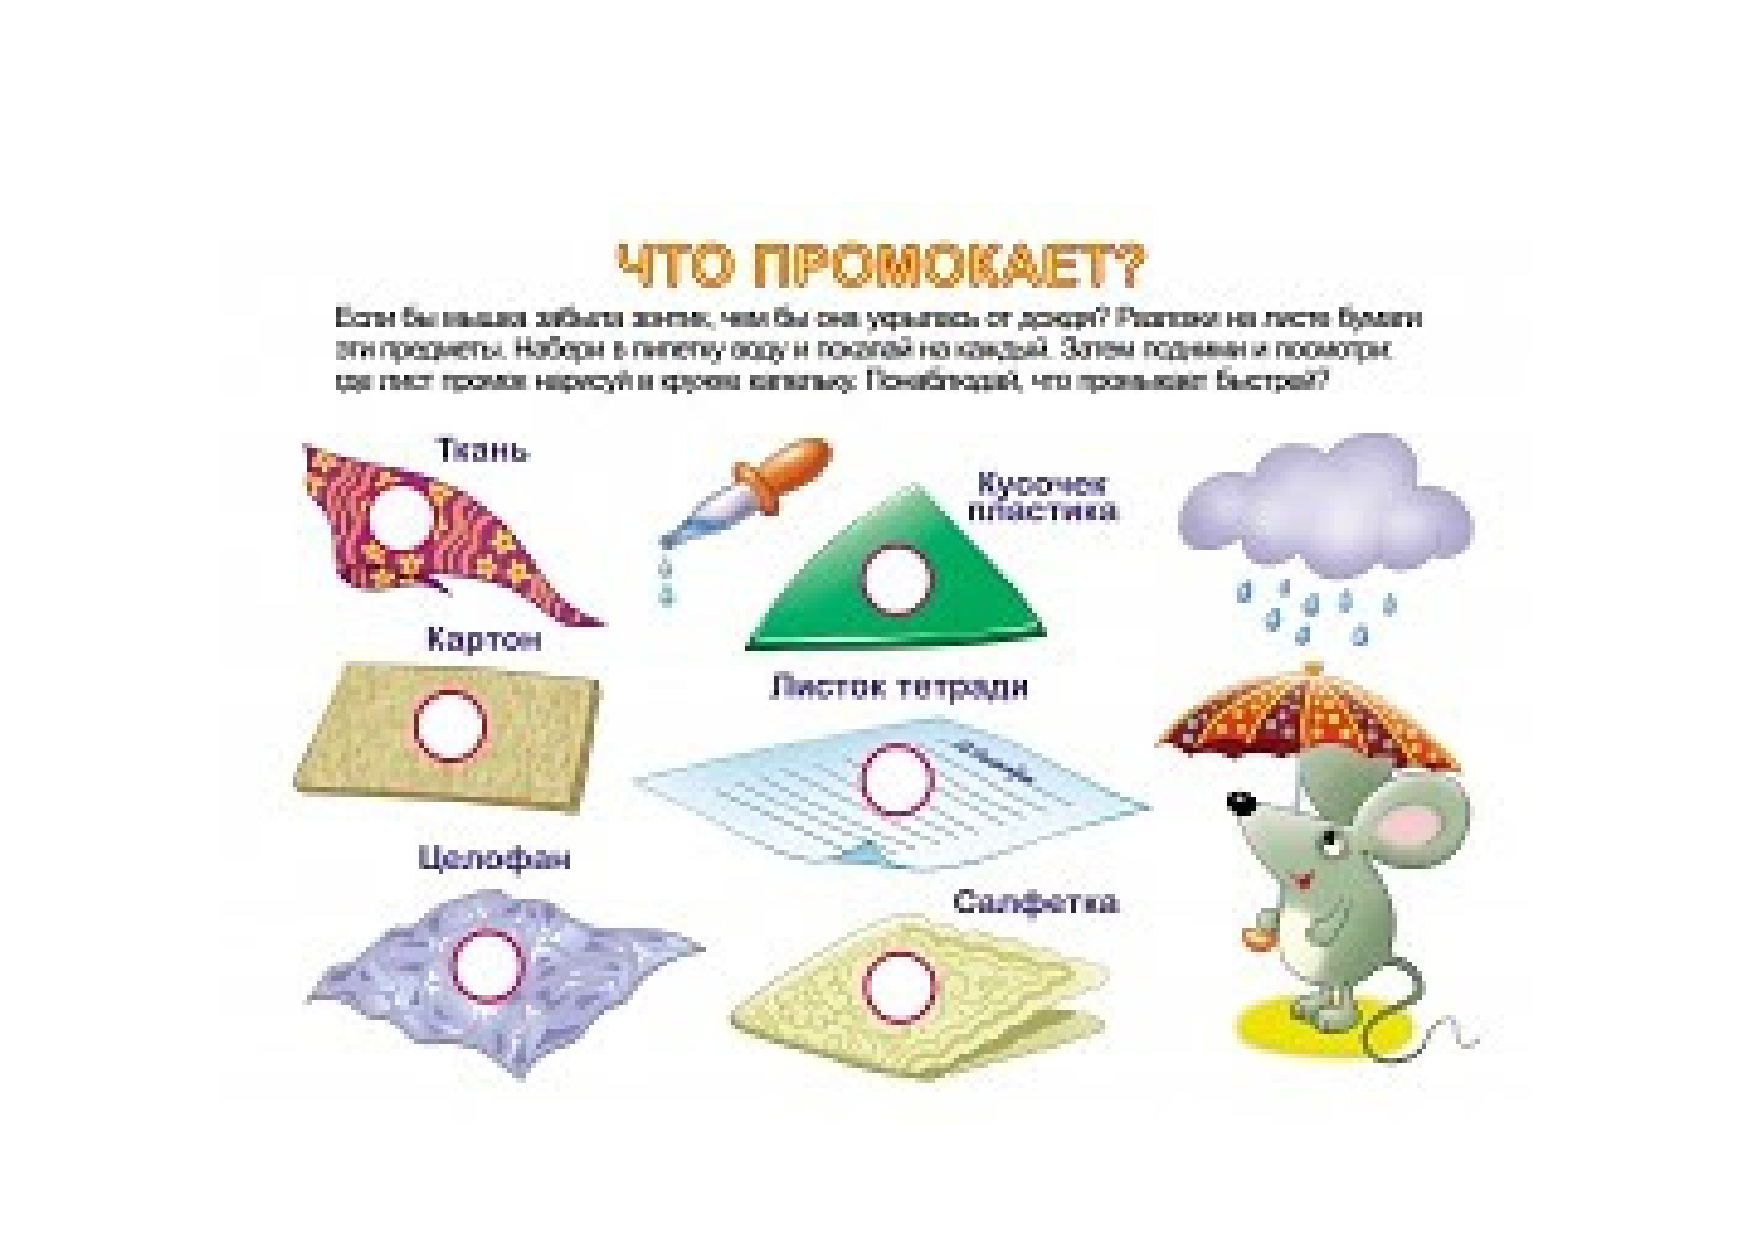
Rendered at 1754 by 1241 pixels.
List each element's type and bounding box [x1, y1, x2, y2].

picture [220, 202, 1534, 1122]
